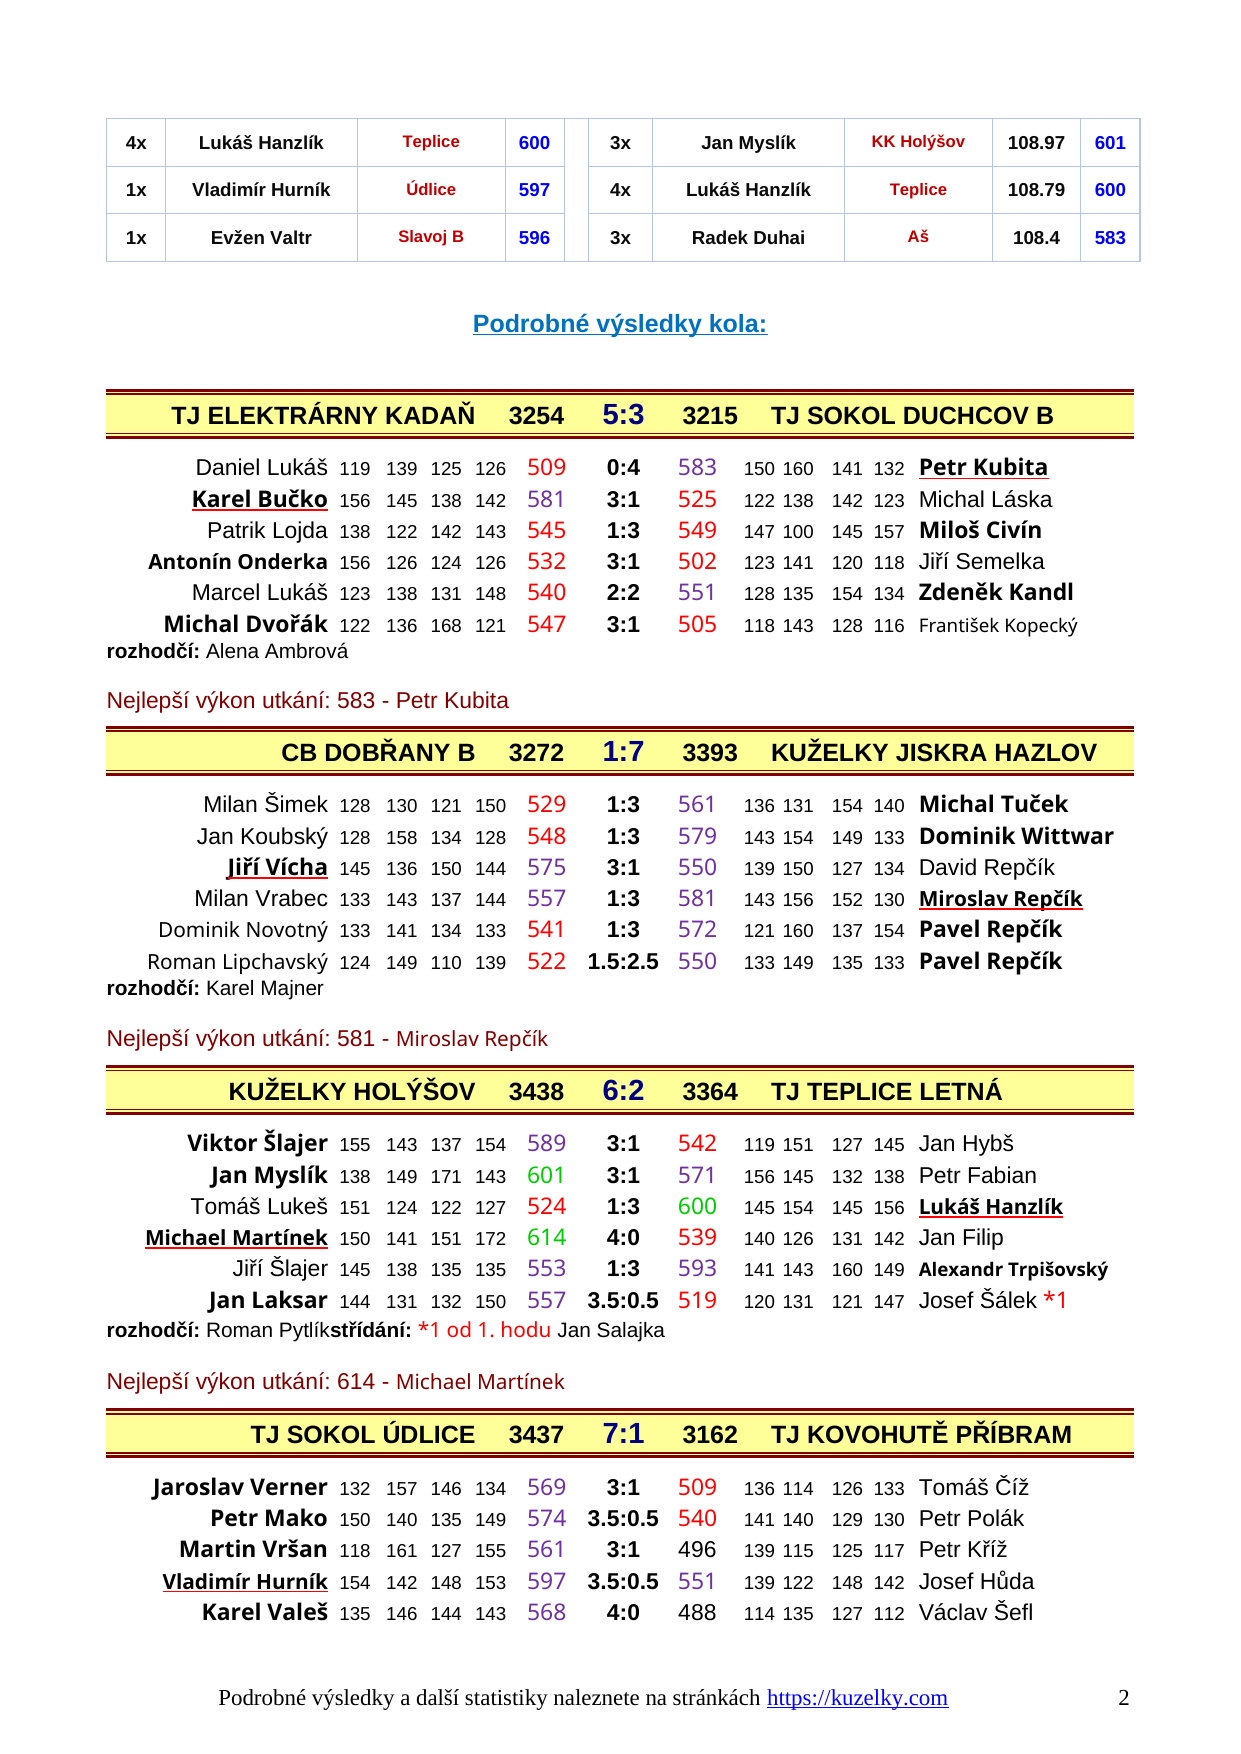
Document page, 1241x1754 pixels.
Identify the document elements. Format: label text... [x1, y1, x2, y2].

table_cell Radek Duhai [653, 214, 844, 261]
text Jan Myslík 138 149 171 143 601 3:1 571 156 145 132 138 Petr Fabian [106, 1159, 1134, 1190]
text Tomáš Lukeš 151 124 122 127 524 1:3 600 145 154 145 156 Lukáš Hanzlík [106, 1190, 1134, 1221]
text Michal Dvořák 122 136 168 121 547 3:1 505 118 143 128 116 František Kopecký [106, 608, 1134, 639]
text Jan Koubský 128 158 134 128 548 1:3 579 143 154 149 133 Dominik Wittwar [106, 819, 1134, 851]
text Jaroslav Verner 132 157 146 134 569 3:1 509 136 114 126 133 Tomáš Číž [106, 1471, 1134, 1502]
text Roman Lipchavský 124 149 110 139 522 1.5:2.5 550 133 149 135 133 Pavel Repčík [106, 944, 1134, 976]
table_cell Údlice [358, 167, 505, 213]
text Michael Martínek 150 141 151 172 614 4:0 539 140 126 131 142 Jan Filip [106, 1221, 1134, 1252]
text Patrik Lojda 138 122 142 143 545 1:3 549 147 100 145 157 Miloš Civín [106, 514, 1134, 545]
table_cell Vladimír Hurník [166, 167, 357, 213]
table_cell 597 [506, 167, 564, 213]
text Nejlepší výkon utkání: 614 - Michael Martínek [106, 1367, 1134, 1396]
text Antonín Onderka 156 126 124 126 532 3:1 502 123 141 120 118 Jiří Semelka [106, 545, 1134, 576]
table_cell 4x [107, 119, 165, 166]
text Vladimír Hurník 154 142 148 153 597 3.5:0.5 551 139 122 148 142 Josef Hůda [106, 1565, 1134, 1596]
table_cell 1x [107, 167, 165, 213]
text Nejlepší výkon utkání: 581 - Miroslav Repčík [106, 1024, 1134, 1052]
text Jiří Šlajer 145 138 135 135 553 1:3 593 141 143 160 149 Alexandr Trpišovský [106, 1252, 1134, 1284]
table_cell 108.97 [993, 119, 1080, 166]
table_cell 4x [589, 167, 652, 213]
text CB Dobřany B 3272 1:7 3393 Kuželky Jiskra Hazlov [106, 732, 1134, 770]
table_cell Teplice [358, 119, 505, 166]
text Jiří Vícha 145 136 150 144 575 3:1 550 139 150 127 134 David Repčík [106, 851, 1134, 882]
text Nejlepší výkon utkání: 583 - Petr Kubita [106, 687, 1134, 713]
text Dominik Novotný 133 141 134 133 541 1:3 572 121 160 137 154 Pavel Repčík [106, 913, 1134, 944]
text Kuželky Holýšov 3438 6:2 3364 TJ Teplice Letná [106, 1071, 1134, 1109]
table_cell Lukáš Hanzlík [653, 167, 844, 213]
table_cell 1x [107, 214, 165, 261]
text Karel Bučko 156 145 138 142 581 3:1 525 122 138 142 123 Michal Láska [106, 483, 1134, 514]
text TJ Sokol Údlice 3437 7:1 3162 TJ Kovohutě Příbram [106, 1415, 1134, 1452]
table_cell 600 [1081, 167, 1139, 213]
table_cell Slavoj B [358, 214, 505, 261]
table_cell 108.79 [993, 167, 1080, 213]
table_cell 596 [506, 214, 564, 261]
text Milan Vrabec 133 143 137 144 557 1:3 581 143 156 152 130 Miroslav Repčík [106, 882, 1134, 913]
table_cell Aš [845, 214, 992, 261]
text Martin Vršan 118 161 127 155 561 3:1 496 139 115 125 117 Petr Kříž [106, 1533, 1134, 1565]
text Jan Laksar 144 131 132 150 557 3.5:0.5 519 120 131 121 147 Josef Šálek *1 [106, 1284, 1134, 1315]
text Podrobné výsledky kola: [94, 308, 1145, 337]
table_cell 3x [589, 119, 652, 166]
table_cell Teplice [845, 167, 992, 213]
text Viktor Šlajer 155 143 137 154 589 3:1 542 119 151 127 145 Jan Hybš [106, 1127, 1134, 1159]
text rozhodčí: Roman Pytlíkstřídání: *1 od 1. hodu Jan Salajka [106, 1315, 1134, 1343]
text Petr Mako 150 140 135 149 574 3.5:0.5 540 141 140 129 130 Petr Polák [106, 1502, 1134, 1533]
table_cell Lukáš Hanzlík [166, 119, 357, 166]
text Daniel Lukáš 119 139 125 126 509 0:4 583 150 160 141 132 Petr Kubita [106, 451, 1134, 483]
text rozhodčí: Alena Ambrová [106, 639, 1134, 663]
table_cell Evžen Valtr [166, 214, 357, 261]
table_cell 3x [589, 214, 652, 261]
table_cell 601 [1081, 119, 1139, 166]
text Milan Šimek 128 130 121 150 529 1:3 561 136 131 154 140 Michal Tuček [106, 788, 1134, 819]
table_cell 600 [506, 119, 564, 166]
text Marcel Lukáš 123 138 131 148 540 2:2 551 128 135 154 134 Zdeněk Kandl [106, 576, 1134, 608]
table_cell KK Holýšov [845, 119, 992, 166]
text Karel Valeš 135 146 144 143 568 4:0 488 114 135 127 112 Václav Šefl [106, 1596, 1134, 1627]
table_cell 583 [1081, 214, 1139, 261]
text TJ Elektrárny Kadaň 3254 5:3 3215 TJ Sokol Duchcov B [106, 395, 1134, 433]
table_cell Jan Myslík [653, 119, 844, 166]
table_cell 108.4 [993, 214, 1080, 261]
text rozhodčí: Karel Majner [106, 976, 1134, 1000]
